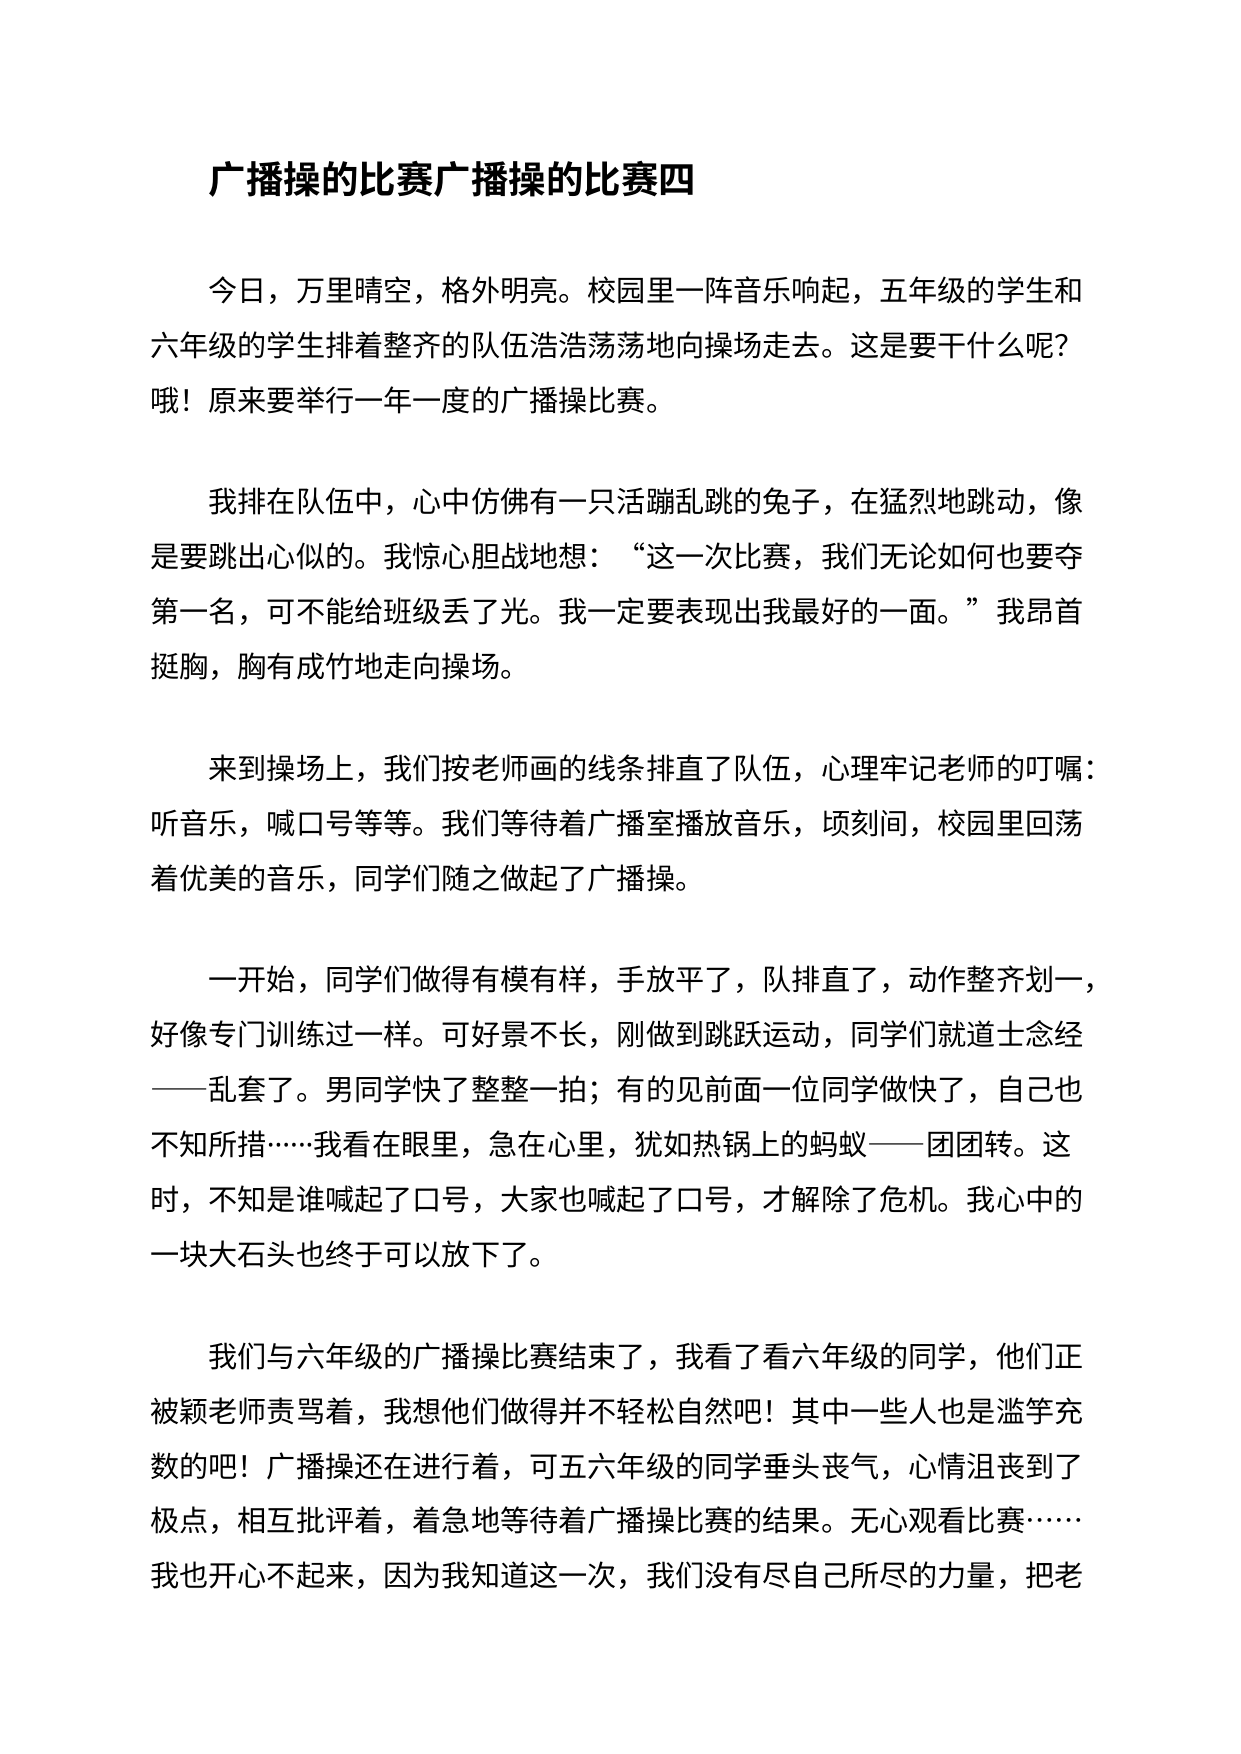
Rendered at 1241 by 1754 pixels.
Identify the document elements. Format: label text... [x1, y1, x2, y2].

text 我排在队伍中，心中仿佛有一只活蹦乱跳的兔子，在猛烈地跳动，像是要跳出心似的。我惊心胆战地想：“这一次比赛，我们无论如何也要夺第一名，可不能给班级丢了光。我一定要表现出我最好的一面。”我昂首挺胸，胸有成竹地走向操场。 [150, 479, 1090, 686]
text 今日，万里晴空，格外明亮。校园里一阵音乐响起，五年级的学生和六年级的学生排着整齐的队伍浩浩荡荡地向操场走去。这是要干什么呢？哦！原来要举行一年一度的广播操比赛。 [150, 267, 1090, 419]
text 一开始，同学们做得有模有样，手放平了，队排直了，动作整齐划一，好像专门训练过一样。可好景不长，刚做到跳跃运动，同学们就道士念经——乱套了。男同学快了整整一拍；有的见前面一位同学做快了，自己也不知所措······我看在眼里，急在心里，犹如热锅上的蚂蚁——团团转。这时，不知是谁喊起了口号，大家也喊起了口号，才解除了危机。我心中的一块大石头也终于可以放下了。 [150, 957, 1090, 1274]
text 广播操的比赛广播操的比赛四 [150, 150, 1090, 204]
text 来到操场上，我们按老师画的线条排直了队伍，心理牢记老师的叮嘱：听音乐，喊口号等等。我们等待着广播室播放音乐，顷刻间，校园里回荡着优美的音乐，同学们随之做起了广播操。 [150, 745, 1090, 897]
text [150, 1333, 1090, 1595]
